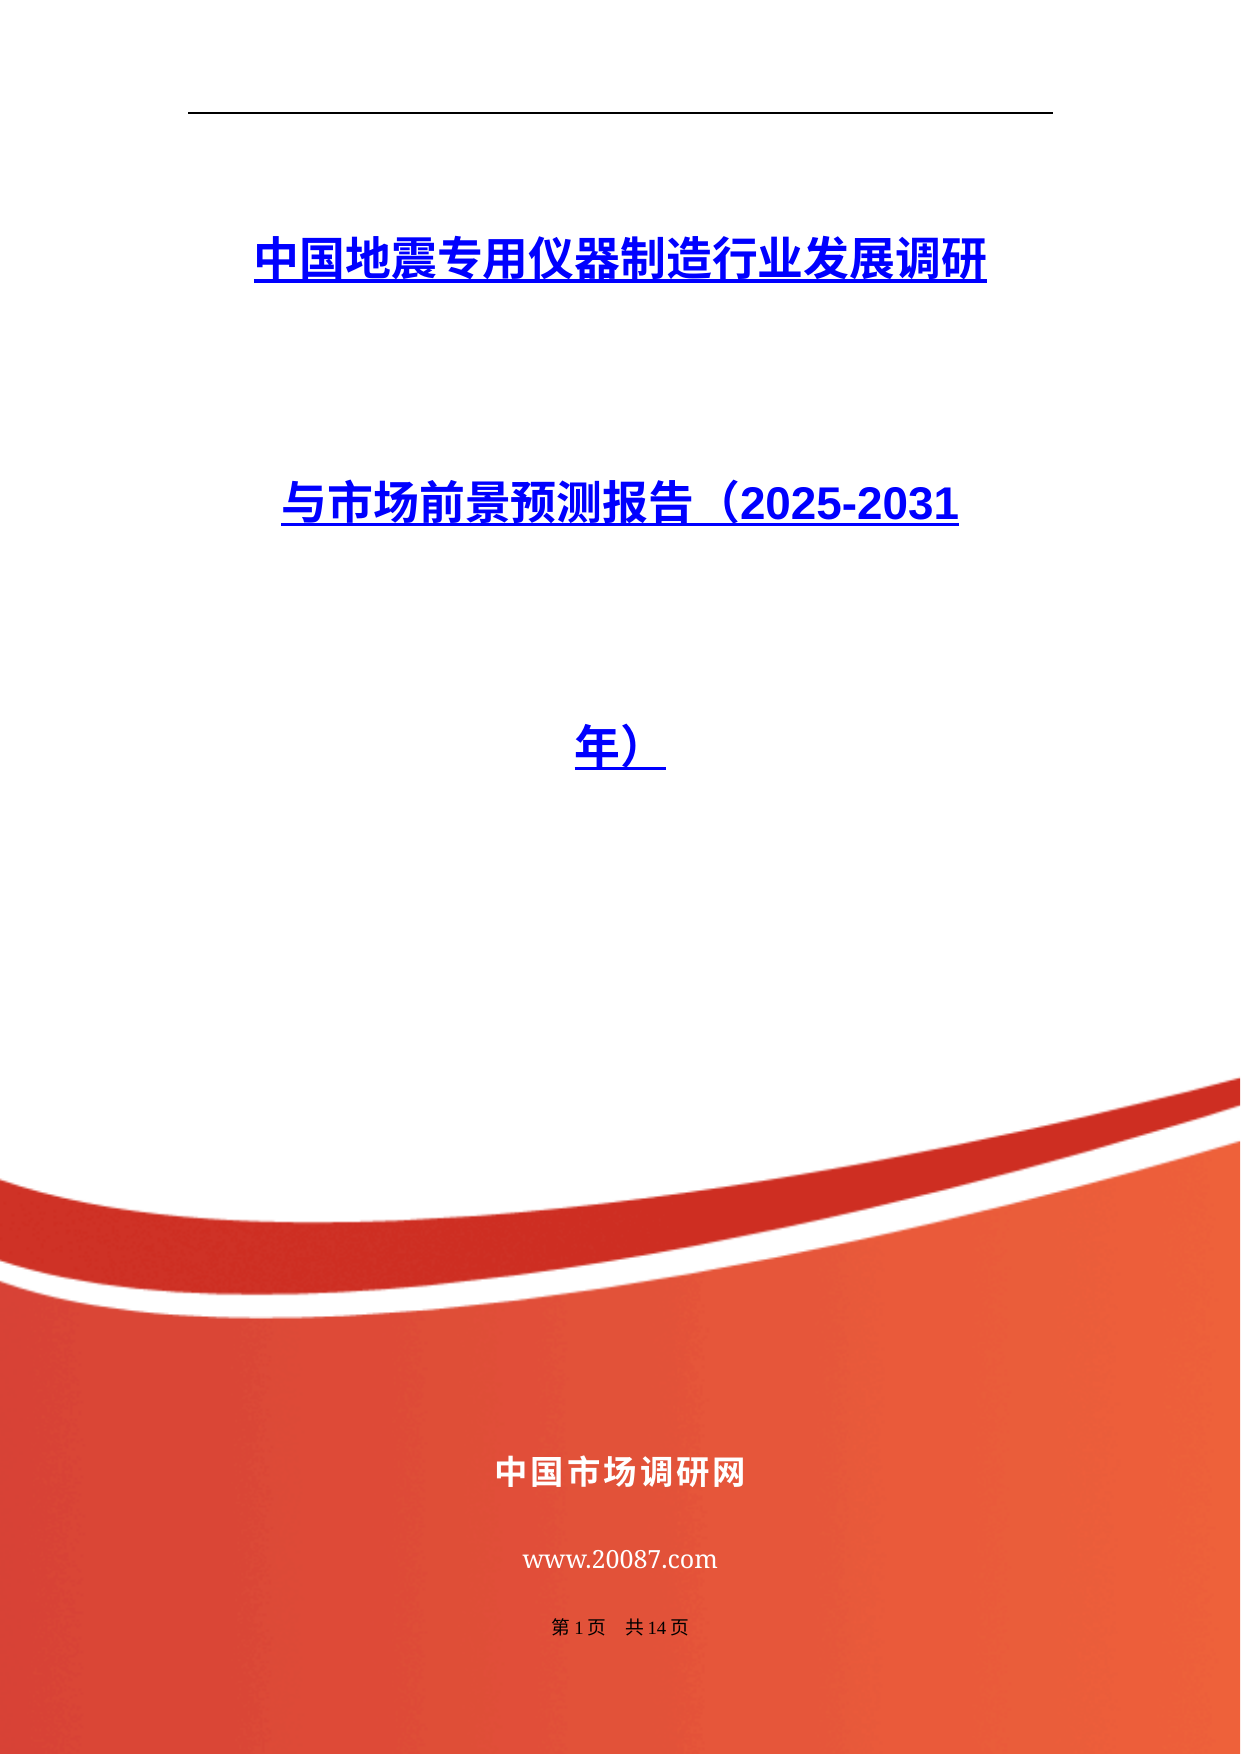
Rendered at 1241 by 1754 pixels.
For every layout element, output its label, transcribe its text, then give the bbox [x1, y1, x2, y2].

table_header 中国地震专用仪器制造行业发展调研与市场前景预测报告（2025-2031年） [188, 207, 1053, 871]
text www.20087.com [187, 1526, 1053, 1591]
picture [0, 1006, 1241, 1754]
subtitle 中国市场调研网 [187, 1437, 1053, 1502]
